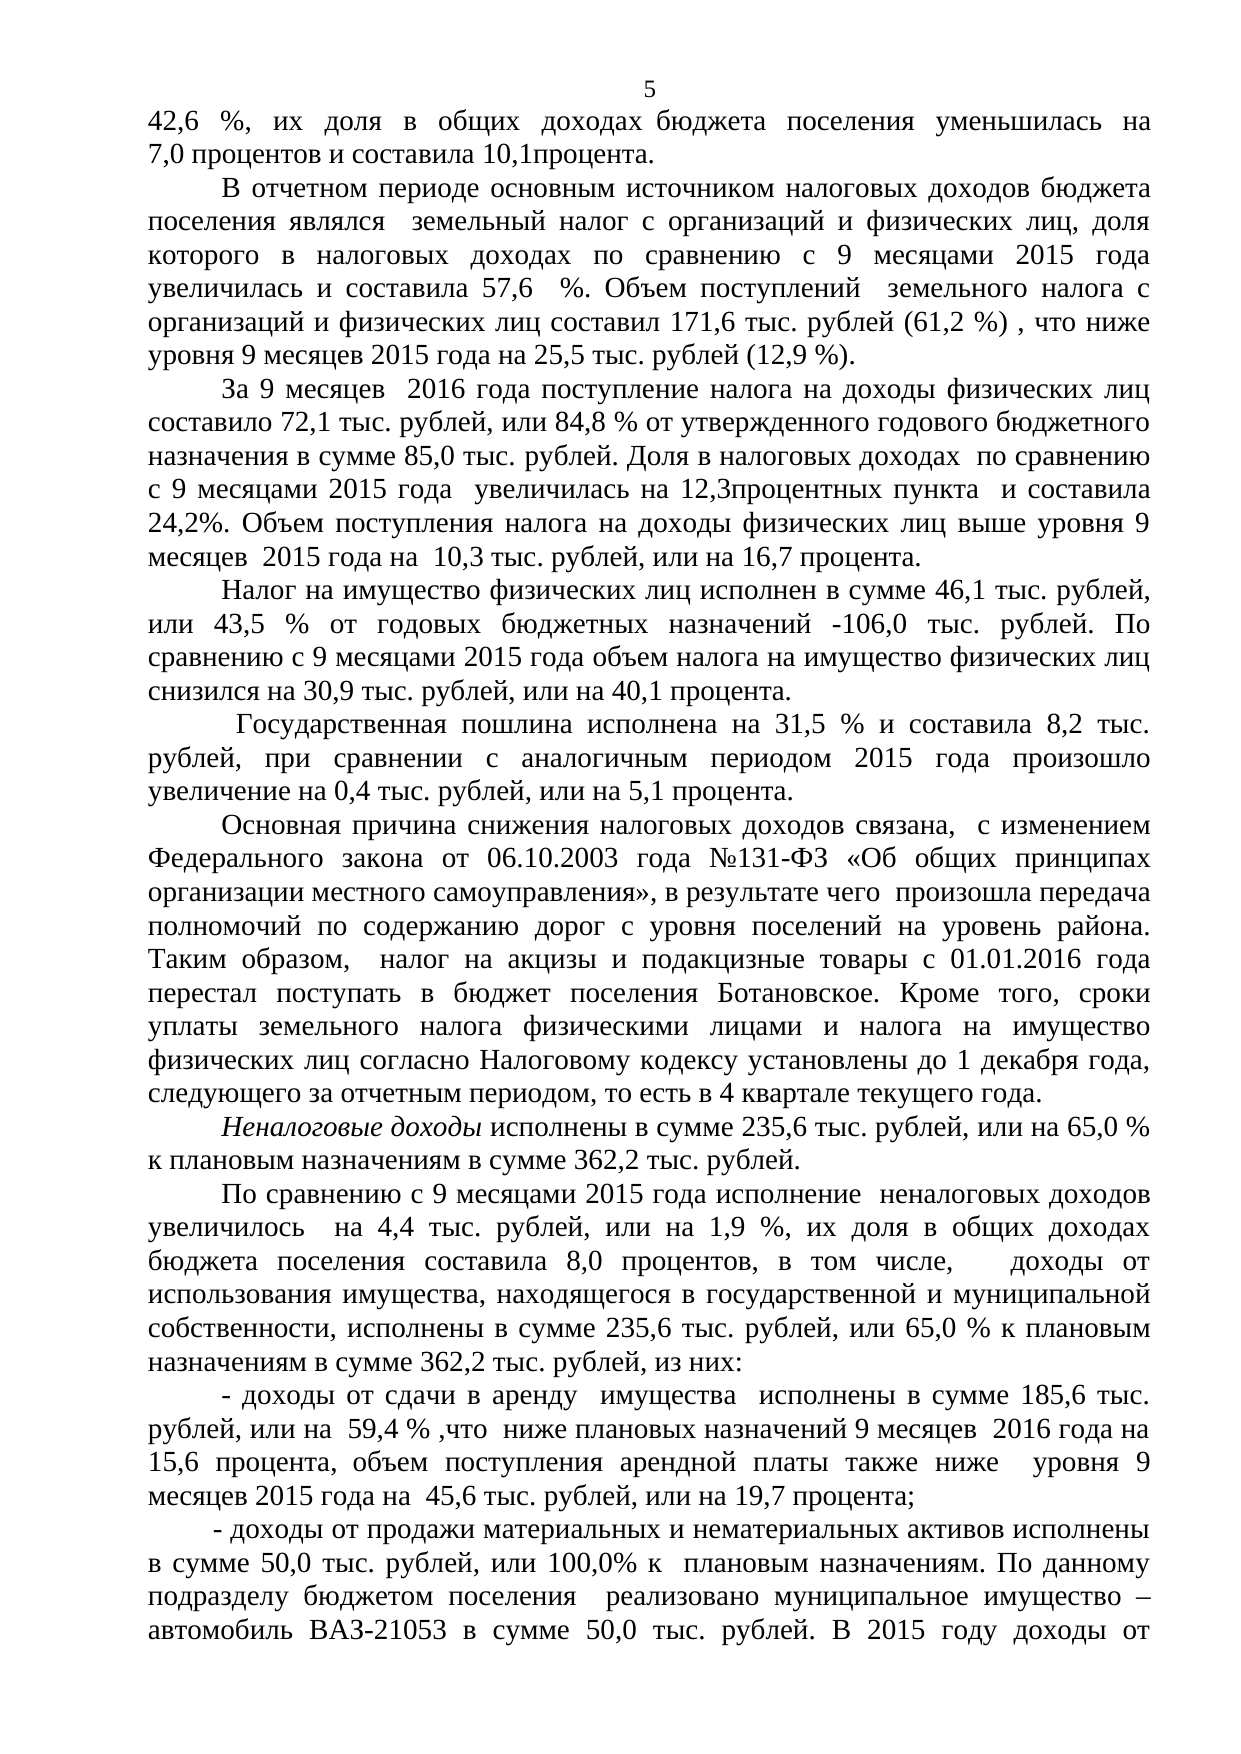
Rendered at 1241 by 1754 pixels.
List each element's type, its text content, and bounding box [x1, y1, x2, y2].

text За 9 месяцев 2016 года поступление налога на доходы физических лиц составило 72,1 тыс. рублей, или 84,8 % от утвержденного годового бюджетного назначения в сумме 85,0 тыс. рублей. Доля в налоговых доходах по сравнению с 9 месяцами 2015 года увеличилась на 12,3процентных пункта и составила 24,2%. Объем поступления налога на доходы физических лиц выше уровня 9 месяцев 2015 года на 10,3 тыс. рублей, или на 16,7 процента. [148, 371, 1152, 572]
text Налог на имущество физических лиц исполнен в сумме 46,1 тыс. рублей, или 43,5 % от годовых бюджетных назначений -106,0 тыс. рублей. По сравнению с 9 месяцами 2015 года объем налога на имущество физических лиц снизился на 30,9 тыс. рублей, или на 40,1 процента. [148, 572, 1152, 706]
text Основная причина снижения налоговых доходов связана, с изменением Федерального закона от 06.10.2003 года №131-ФЗ «Об общих принципах организации местного самоуправления», в результате чего произошла передача полномочий по содержанию дорог с уровня поселений на уровень района. Таким образом, налог на акцизы и подакцизные товары с 01.01.2016 года перестал поступать в бюджет поселения Ботановское. Кроме того, сроки уплаты земельного налога физическими лицами и налога на имущество физических лиц согласно Налоговому кодексу установлены до 1 декабря года, следующего за отчетным периодом, то есть в 4 квартале текущего года. [148, 807, 1152, 1109]
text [148, 1511, 1152, 1646]
text В отчетном периоде основным источником налоговых доходов бюджета поселения являлся земельный налог с организаций и физических лиц, доля которого в налоговых доходах по сравнению с 9 месяцами 2015 года увеличилась и составила 57,6 %. Объем поступлений земельного налога с организаций и физических лиц составил 171,6 тыс. рублей (61,2 %) , что ниже уровня 9 месяцев 2015 года на 25,5 тыс. рублей (12,9 %). [148, 170, 1152, 371]
text Неналоговые доходы исполнены в сумме 235,6 тыс. рублей, или на 65,0 % к плановым назначениям в сумме 362,2 тыс. рублей. [148, 1109, 1152, 1176]
text - доходы от сдачи в аренду имущества исполнены в сумме 185,6 тыс. рублей, или на 59,4 % ,что ниже плановых назначений 9 месяцев 2016 года на 15,6 процента, объем поступления арендной платы также ниже уровня 9 месяцев 2015 года на 45,6 тыс. рублей, или на 19,7 процента; [148, 1377, 1152, 1511]
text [148, 103, 1152, 170]
text По сравнению с 9 месяцами 2015 года исполнение неналоговых доходов увеличилось на 4,4 тыс. рублей, или на 1,9 %, их доля в общих доходах бюджета поселения составила 8,0 процентов, в том числе, доходы от использования имущества, находящегося в государственной и муниципальной собственности, исполнены в сумме 235,6 тыс. рублей, или 65,0 % к плановым назначениям в сумме 362,2 тыс. рублей, из них: [148, 1176, 1152, 1377]
text Государственная пошлина исполнена на 31,5 % и составила 8,2 тыс. рублей, при сравнении с аналогичным периодом 2015 года произошло увеличение на 0,4 тыс. рублей, или на 5,1 процента. [148, 706, 1152, 807]
